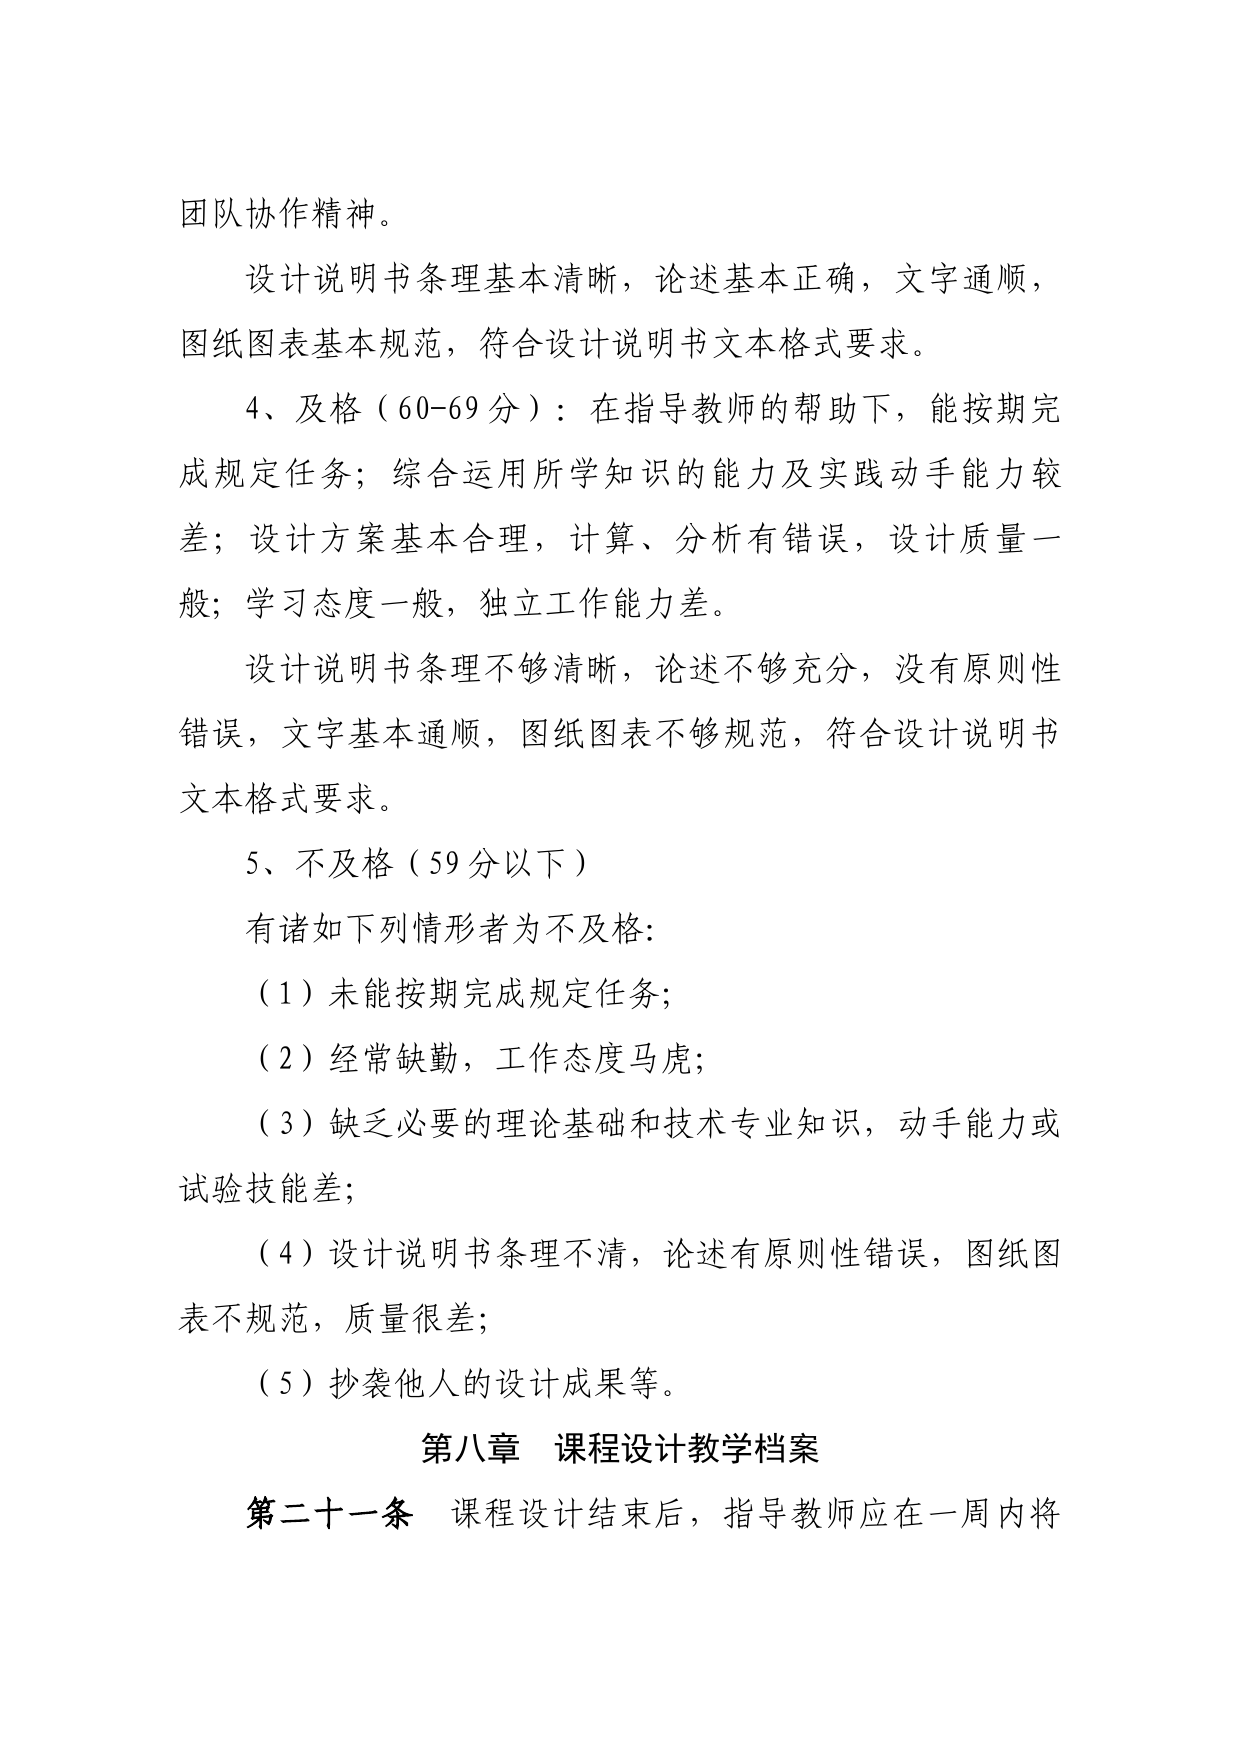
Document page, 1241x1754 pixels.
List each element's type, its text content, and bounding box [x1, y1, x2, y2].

text （5）抄袭他人的设计成果等。 [177, 1348, 1063, 1413]
text （1）未能按期完成规定任务； [177, 958, 1063, 1023]
text 设计说明书条理基本清晰，论述基本正确，文字通顺，图纸图表基本规范，符合设计说明书文本格式要求。 [177, 243, 1063, 373]
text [177, 1478, 1063, 1543]
text （4）设计说明书条理不清，论述有原则性错误，图纸图表不规范，质量很差； [177, 1218, 1063, 1348]
text （2）经常缺勤，工作态度马虎； [177, 1023, 1063, 1088]
text 4、及格（60-69分）：在指导教师的帮助下，能按期完成规定任务；综合运用所学知识的能力及实践动手能力较差；设计方案基本合理，计算、分析有错误，设计质量一般；学习态度一般，独立工作能力差。 [177, 373, 1063, 633]
text （3）缺乏必要的理论基础和技术专业知识，动手能力或试验技能差； [177, 1088, 1063, 1218]
text 5、不及格（59分以下） [177, 828, 1063, 893]
text 有诸如下列情形者为不及格： [177, 893, 1063, 958]
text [177, 178, 1063, 243]
text 第八章 课程设计教学档案 [177, 1413, 1063, 1478]
text 设计说明书条理不够清晰，论述不够充分，没有原则性错误，文字基本通顺，图纸图表不够规范，符合设计说明书文本格式要求。 [177, 633, 1063, 828]
